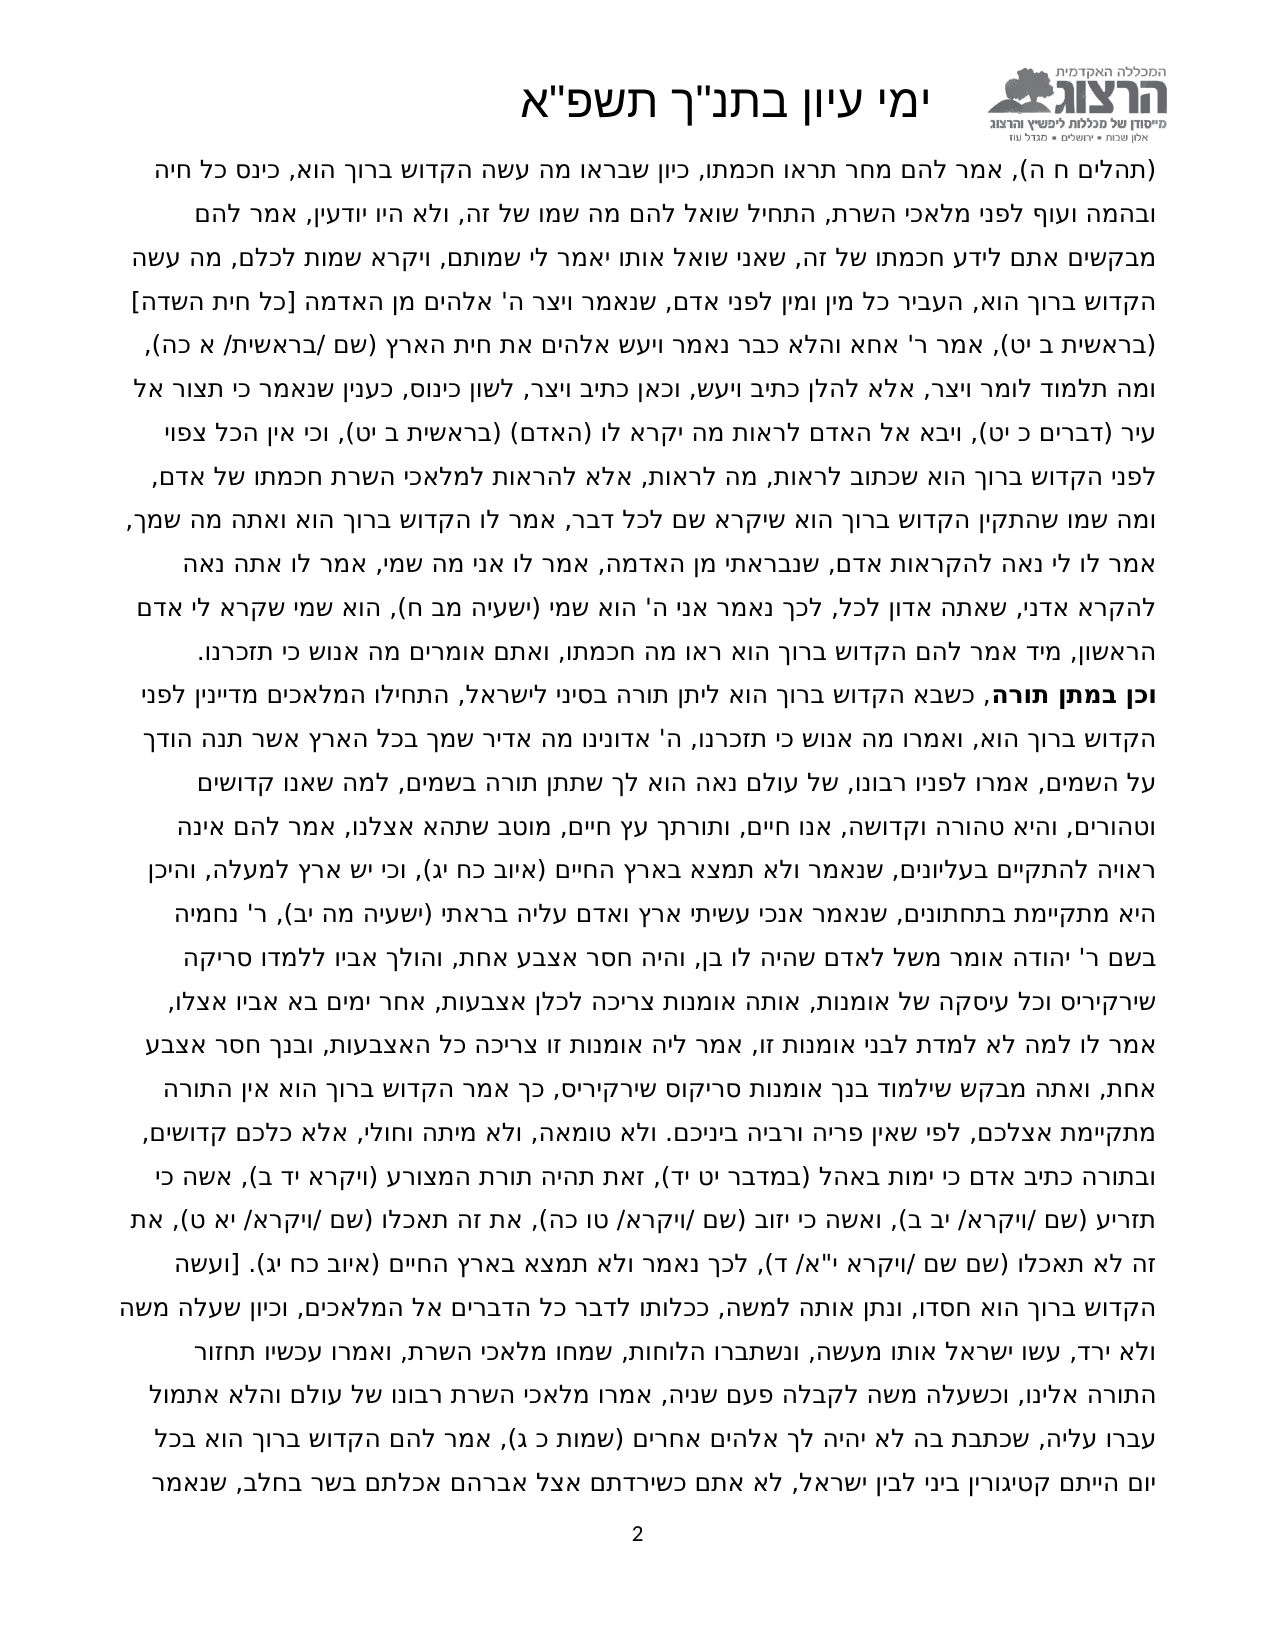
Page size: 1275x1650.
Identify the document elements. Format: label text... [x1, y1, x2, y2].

picture [946, 25, 1205, 158]
